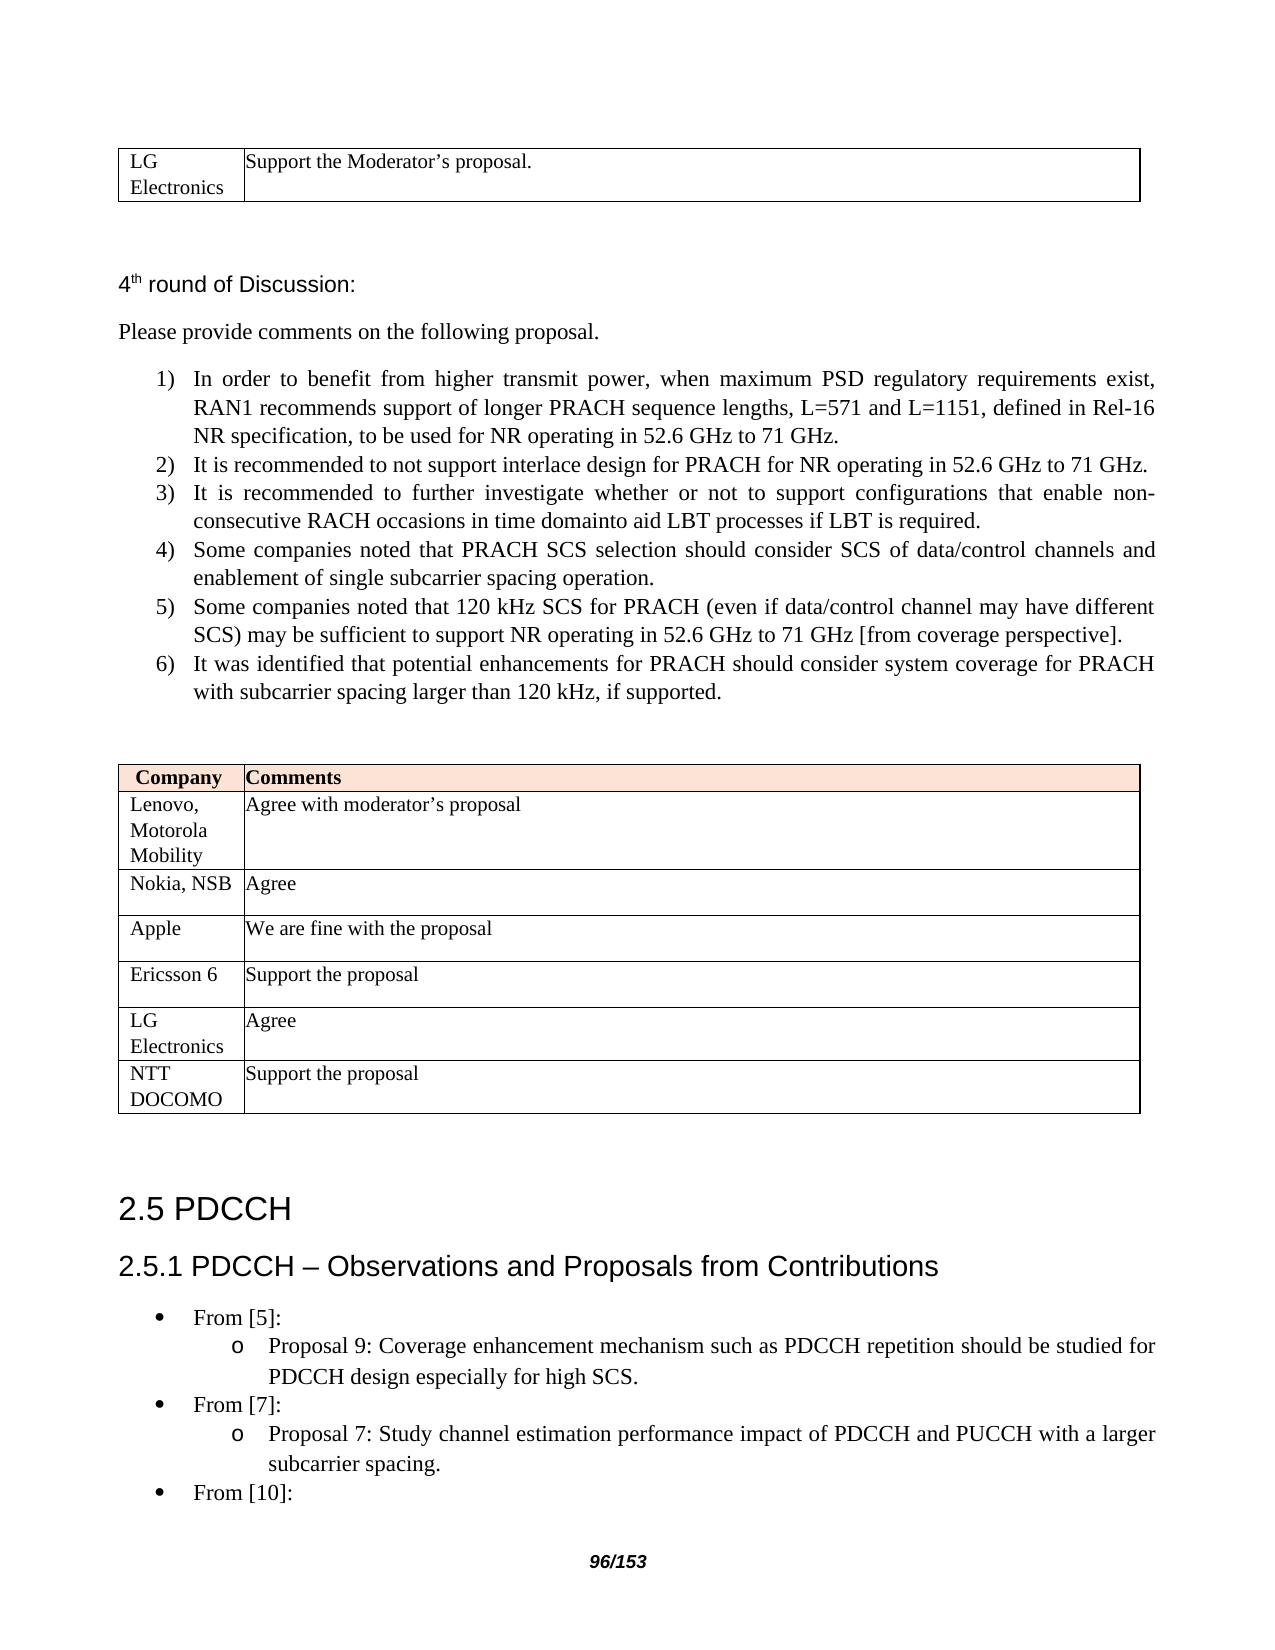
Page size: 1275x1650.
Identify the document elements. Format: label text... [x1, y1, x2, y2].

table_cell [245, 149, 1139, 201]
subtitle 4th round of Discussion: [118, 271, 1157, 297]
list From [10]: [156, 1478, 1157, 1505]
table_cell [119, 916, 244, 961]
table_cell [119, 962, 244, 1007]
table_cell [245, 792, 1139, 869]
list It was identified that potential enhancements for PRACH should consider system coverage for PRACH with subcarrier spacing larger than 120 kHz, if supported. [156, 650, 1157, 704]
list In order to benefit from higher transmit power, when maximum PSD regulatory requirements exist, RAN1 recommends support of longer PRACH sequence lengths, L=571 and L=1151, defined in Rel-16 NR specification, to be used for NR operating in 52.6 GHz to 71 GHz. [156, 365, 1157, 449]
list From [7]: [156, 1391, 1157, 1418]
list Proposal 9: Coverage enhancement mechanism such as PDCCH repetition should be studied for PDCCH design especially for high SCS. [231, 1333, 1157, 1389]
text Please provide comments on the following proposal. [118, 318, 1157, 344]
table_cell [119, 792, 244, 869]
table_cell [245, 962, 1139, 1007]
list It is recommended to not support interlace design for PRACH for NR operating in 52.6 GHz to 71 GHz. [156, 451, 1157, 477]
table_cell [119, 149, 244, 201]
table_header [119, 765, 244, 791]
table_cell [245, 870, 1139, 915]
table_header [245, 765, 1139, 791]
list From [5]: [156, 1304, 1157, 1331]
list Some companies noted that 120 kHz SCS for PRACH (even if data/control channel may have different SCS) may be sufficient to support NR operating in 52.6 GHz to 71 GHz [from coverage perspective]. [156, 593, 1157, 648]
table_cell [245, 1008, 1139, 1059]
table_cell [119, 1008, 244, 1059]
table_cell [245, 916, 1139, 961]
subtitle 2.5.1 PDCCH – Observations and Proposals from Contributions [118, 1249, 1157, 1283]
list Proposal 7: Study channel estimation performance impact of PDCCH and PUCCH with a larger subcarrier spacing. [231, 1420, 1157, 1476]
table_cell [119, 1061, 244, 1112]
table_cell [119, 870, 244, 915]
subtitle 2.5 PDCCH [118, 1189, 1157, 1227]
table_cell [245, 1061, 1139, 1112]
list Some companies noted that PRACH SCS selection should consider SCS of data/control channels and enablement of single subcarrier spacing operation. [156, 536, 1157, 591]
list It is recommended to further investigate whether or not to support configurations that enable non-consecutive RACH occasions in time domainto aid LBT processes if LBT is required. [156, 479, 1157, 534]
